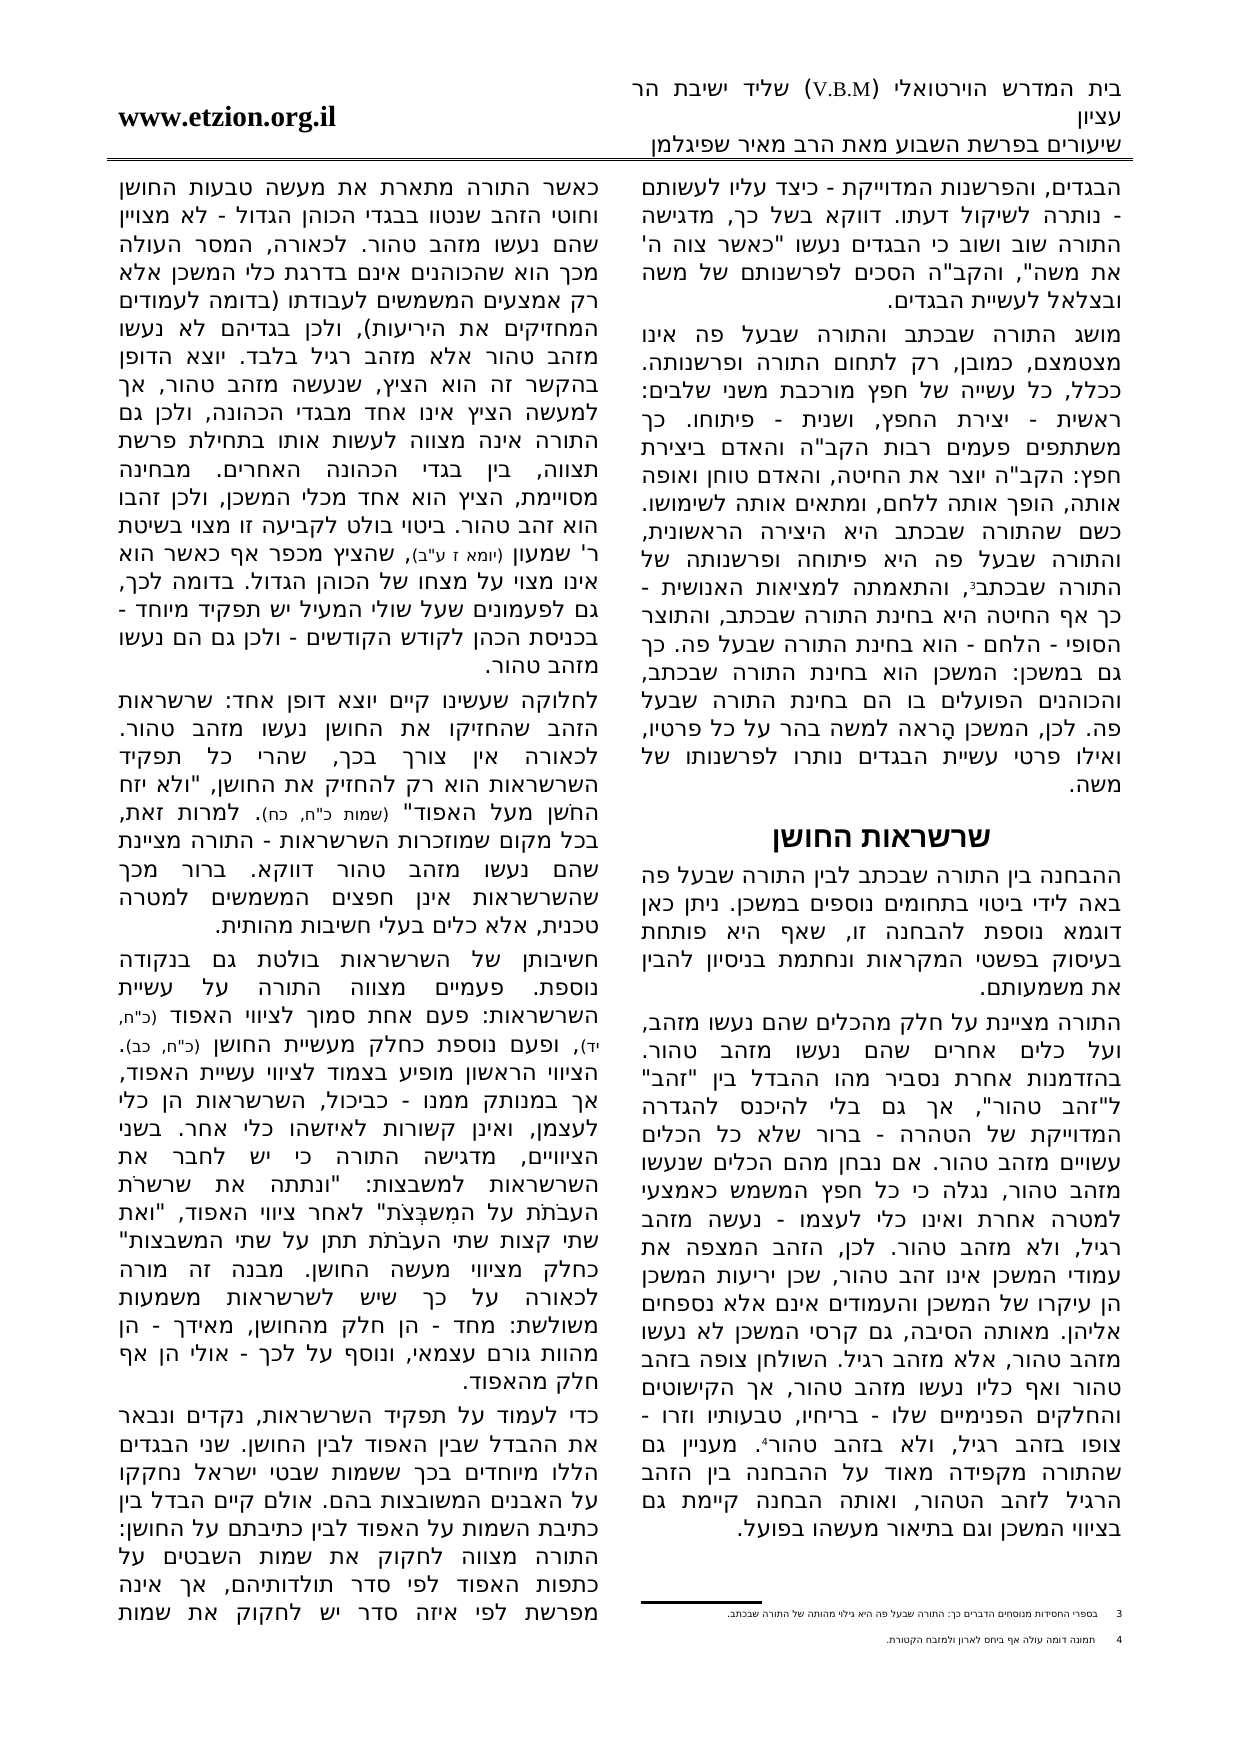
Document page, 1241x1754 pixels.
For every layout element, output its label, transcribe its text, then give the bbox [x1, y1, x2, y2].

text התורה מציינת על חלק מהכלים שהם נעשו מזהב, ועל כלים אחרים שהם נעשו מזהב טהור. בהזדמנות אחרת נסביר מהו ההבדל בין "זהב" ל"זהב טהור", אך גם בלי להיכנס להגדרה המדוייקת של הטהרה - ברור שלא כל הכלים עשויים מזהב טהור. אם נבחן מהם הכלים שנעשו מזהב טהור, נגלה כי כל חפץ המשמש כאמצעי למטרה אחרת ואינו כלי לעצמו - נעשה מזהב רגיל, ולא מזהב טהור. לכן, הזהב המצפה את עמודי המשכן אינו זהב טהור, שכן יריעות המשכן הן עיקרו של המשכן והעמודים אינם אלא נספחים אליהן. מאותה הסיבה, גם קרסי המשכן לא נעשו מזהב טהור, אלא מזהב רגיל. השולחן צופה בזהב טהור ואף כליו נעשו מזהב טהור, אך הקישוטים והחלקים הפנימיים שלו - בריחיו, טבעותיו וזרו - צופו בזהב רגיל, ולא בזהב טהור. מעניין גם שהתורה מקפידה מאוד על ההבחנה בין הזהב הרגיל לזהב הטהור, ואותה הבחנה קיימת גם בציווי המשכן וגם בתיאור מעשהו בפועל. [641, 1008, 1122, 1542]
text שרשראות החושן [641, 817, 1122, 854]
text לחלוקה שעשינו קיים יוצא דופן אחד: שרשראות הזהב שהחזיקו את החושן נעשו מזהב טהור. לכאורה אין צורך בכך, שהרי כל תפקיד השרשראות הוא רק להחזיק את החושן, "ולא יזח החֹשן מעל האפוד" (שמות כ"ח, כח). למרות זאת, בכל מקום שמוזכרות השרשראות - התורה מציינת שהם נעשו מזהב טהור דווקא. ברור מכך שהשרשראות אינן חפצים המשמשים למטרה טכנית, אלא כלים בעלי חשיבות מהותית. [118, 686, 599, 939]
text ההבחנה בין התורה שבכתב לבין התורה שבעל פה באה לידי ביטוי בתחומים נוספים במשכן. ניתן כאן דוגמא נוספת להבחנה זו, שאף היא פותחת בעיסוק בפשטי המקראות ונחתמת בניסיון להבין את משמעותם. [641, 861, 1122, 1001]
text מושג התורה שבכתב והתורה שבעל פה אינו מצטמצם, כמובן, רק לתחום התורה ופרשנותה. ככלל, כל עשייה של חפץ מורכבת משני שלבים: ראשית - יצירת החפץ, ושנית - פיתוחו. כך משתתפים פעמים רבות הקב"ה והאדם ביצירת חפץ: הקב"ה יוצר את החיטה, והאדם טוחן ואופה אותה, הופך אותה ללחם, ומתאים אותה לשימושו. כשם שהתורה שבכתב היא היצירה הראשונית, והתורה שבעל פה היא פיתוחה ופרשנותה של התורה שבכתב, והתאמתה למציאות האנושית - כך אף החיטה היא בחינת התורה שבכתב, והתוצר הסופי - הלחם - הוא בחינת התורה שבעל פה. כך גם במשכן: המשכן הוא בחינת התורה שבכתב, והכוהנים הפועלים בו הם בחינת התורה שבעל פה. לכן, המשכן הָראה למשה בהר על כל פרטיו, ואילו פרטי עשיית הבגדים נותרו לפרשנותו של משה. [641, 320, 1122, 798]
text כאשר התורה מתארת את מעשה טבעות החושן וחוטי הזהב שנטוו בבגדי הכוהן הגדול - לא מצויין שהם נעשו מזהב טהור. לכאורה, המסר העולה מכך הוא שהכוהנים אינם בדרגת כלי המשכן אלא רק אמצעים המשמשים לעבודתו (בדומה לעמודים המחזיקים את היריעות), ולכן בגדיהם לא נעשו מזהב טהור אלא מזהב רגיל בלבד. יוצא הדופן בהקשר זה הוא הציץ, שנעשה מזהב טהור, אך למעשה הציץ אינו אחד מבגדי הכהונה, ולכן גם התורה אינה מצווה לעשות אותו בתחילת פרשת תצווה, בין בגדי הכהונה האחרים. מבחינה מסויימת, הציץ הוא אחד מכלי המשכן, ולכן זהבו הוא זהב טהור. ביטוי בולט לקביעה זו מצוי בשיטת ר' שמעון (יומא ז ע"ב), שהציץ מכפר אף כאשר הוא אינו מצוי על מצחו של הכוהן הגדול. בדומה לכך, גם לפעמונים שעל שולי המעיל יש תפקיד מיוחד - בכניסת הכהן לקודש הקודשים - ולכן גם הם נעשו מזהב טהור. [118, 173, 599, 679]
text חשיבותן של השרשראות בולטת גם בנקודה נוספת. פעמיים מצווה התורה על עשיית השרשראות: פעם אחת סמוך לציווי האפוד (כ"ח, יד), ופעם נוספת כחלק מעשיית החושן (כ"ח, כב). הציווי הראשון מופיע בצמוד לציווי עשיית האפוד, אך במנותק ממנו - כביכול, השרשראות הן כלי לעצמן, ואינן קשורות לאיזשהו כלי אחר. בשני הציוויים, מדגישה התורה כי יש לחבר את השרשראות למשבצות: "ונתתה את שרשרֹת העבֹתֹת על המִשבְּצֹת" לאחר ציווי האפוד, "ואת שתי קצות שתי העבֹתֹת תתן על שתי המשבצות" כחלק מציווי מעשה החושן. מבנה זה מורה לכאורה על כך שיש לשרשראות משמעות משולשת: מחד - הן חלק מהחושן, מאידך - הן מהוות גורם עצמאי, ונוסף על לכך - אולי הן אף חלק מהאפוד. [118, 945, 599, 1395]
